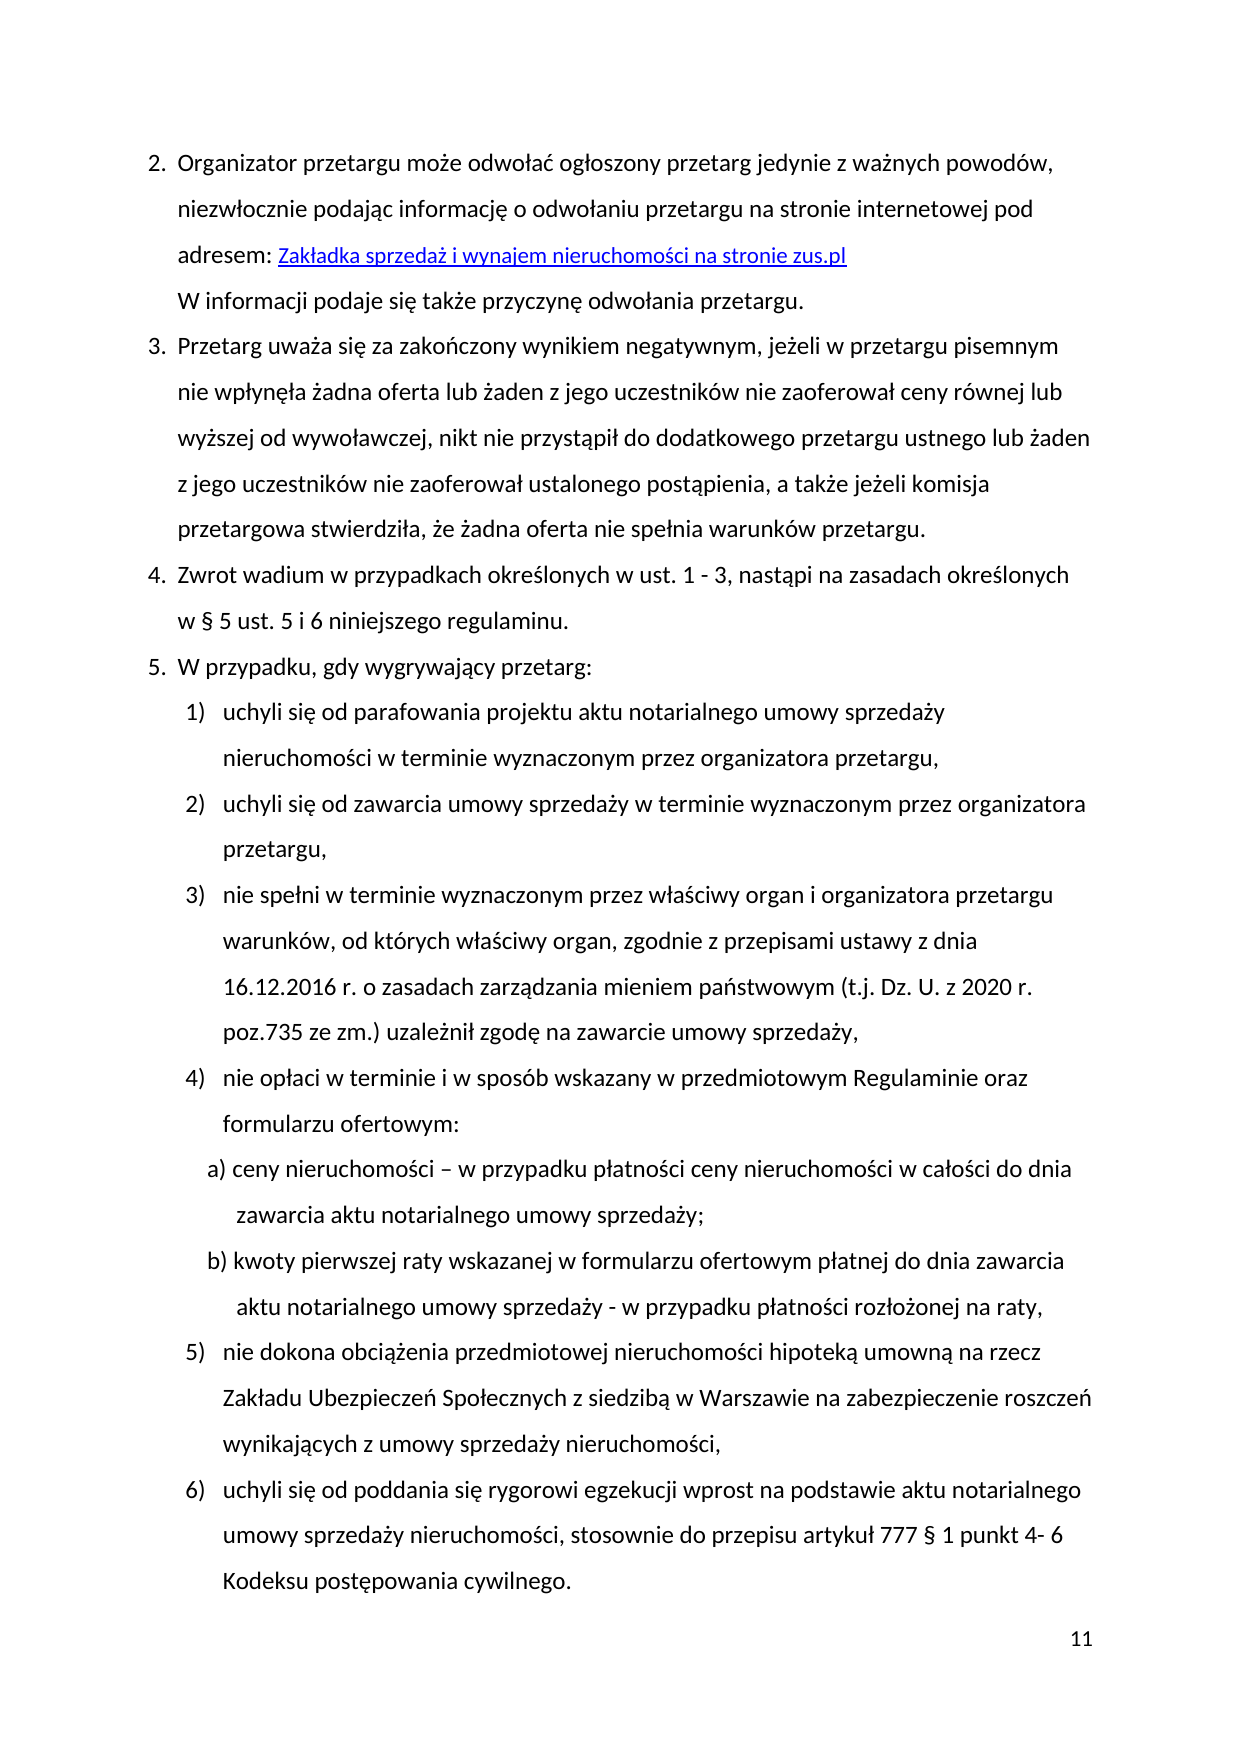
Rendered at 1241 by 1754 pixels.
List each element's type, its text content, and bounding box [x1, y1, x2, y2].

list uchyli się od zawarcia umowy sprzedaży w terminie wyznaczonym przez organizatora przetargu, [185, 788, 1093, 864]
list W przypadku, gdy wygrywający przetarg: [148, 651, 1093, 681]
list b) kwoty pierwszej raty wskazanej w formularzu ofertowym płatnej do dnia zawarcia aktu notarialnego umowy sprzedaży - w przypadku płatności rozłożonej na raty, [207, 1245, 1093, 1321]
list Przetarg uważa się za zakończony wynikiem negatywnym, jeżeli w przetargu pisemnym nie wpłynęła żadna oferta lub żaden z jego uczestników nie zaoferował ceny równej lub wyższej od wywoławczej, nikt nie przystąpił do dodatkowego przetargu ustnego lub żaden z jego uczestników nie zaoferował ustalonego postąpienia, a także jeżeli komisja przetargowa stwierdziła, że żadna oferta nie spełnia warunków przetargu. [148, 331, 1093, 544]
list Zwrot wadium w przypadkach określonych w ust. 1 - 3, nastąpi na zasadach określonych w § 5 ust. 5 i 6 niniejszego regulaminu. [148, 559, 1093, 635]
list nie opłaci w terminie i w sposób wskazany w przedmiotowym Regulaminie oraz formularzu ofertowym: [185, 1062, 1093, 1138]
list W informacji podaje się także przyczynę odwołania przetargu. [177, 285, 1093, 315]
list Organizator przetargu może odwołać ogłoszony przetarg jedynie z ważnych powodów, niezwłocznie podając informację o odwołaniu przetargu na stronie internetowej pod adresem: Zakładka sprzedaż i wynajem nieruchomości na stronie zus.pl [148, 148, 1093, 269]
list a) ceny nieruchomości – w przypadku płatności ceny nieruchomości w całości do dnia zawarcia aktu notarialnego umowy sprzedaży; [207, 1154, 1093, 1230]
list uchyli się od poddania się rygorowi egzekucji wprost na podstawie aktu notarialnego umowy sprzedaży nieruchomości, stosownie do przepisu artykuł 777 § 1 punkt 4- 6 Kodeksu postępowania cywilnego. [185, 1474, 1093, 1596]
list uchyli się od parafowania projektu aktu notarialnego umowy sprzedaży nieruchomości w terminie wyznaczonym przez organizatora przetargu, [185, 696, 1093, 773]
list nie dokona obciążenia przedmiotowej nieruchomości hipoteką umowną na rzecz Zakładu Ubezpieczeń Społecznych z siedzibą w Warszawie na zabezpieczenie roszczeń wynikających z umowy sprzedaży nieruchomości, [185, 1337, 1093, 1458]
list nie spełni w terminie wyznaczonym przez właściwy organ i organizatora przetargu warunków, od których właściwy organ, zgodnie z przepisami ustawy z dnia 16.12.2016 r. o zasadach zarządzania mieniem państwowym (t.j. Dz. U. z 2020 r. poz.735 ze zm.) uzależnił zgodę na zawarcie umowy sprzedaży, [185, 879, 1093, 1047]
